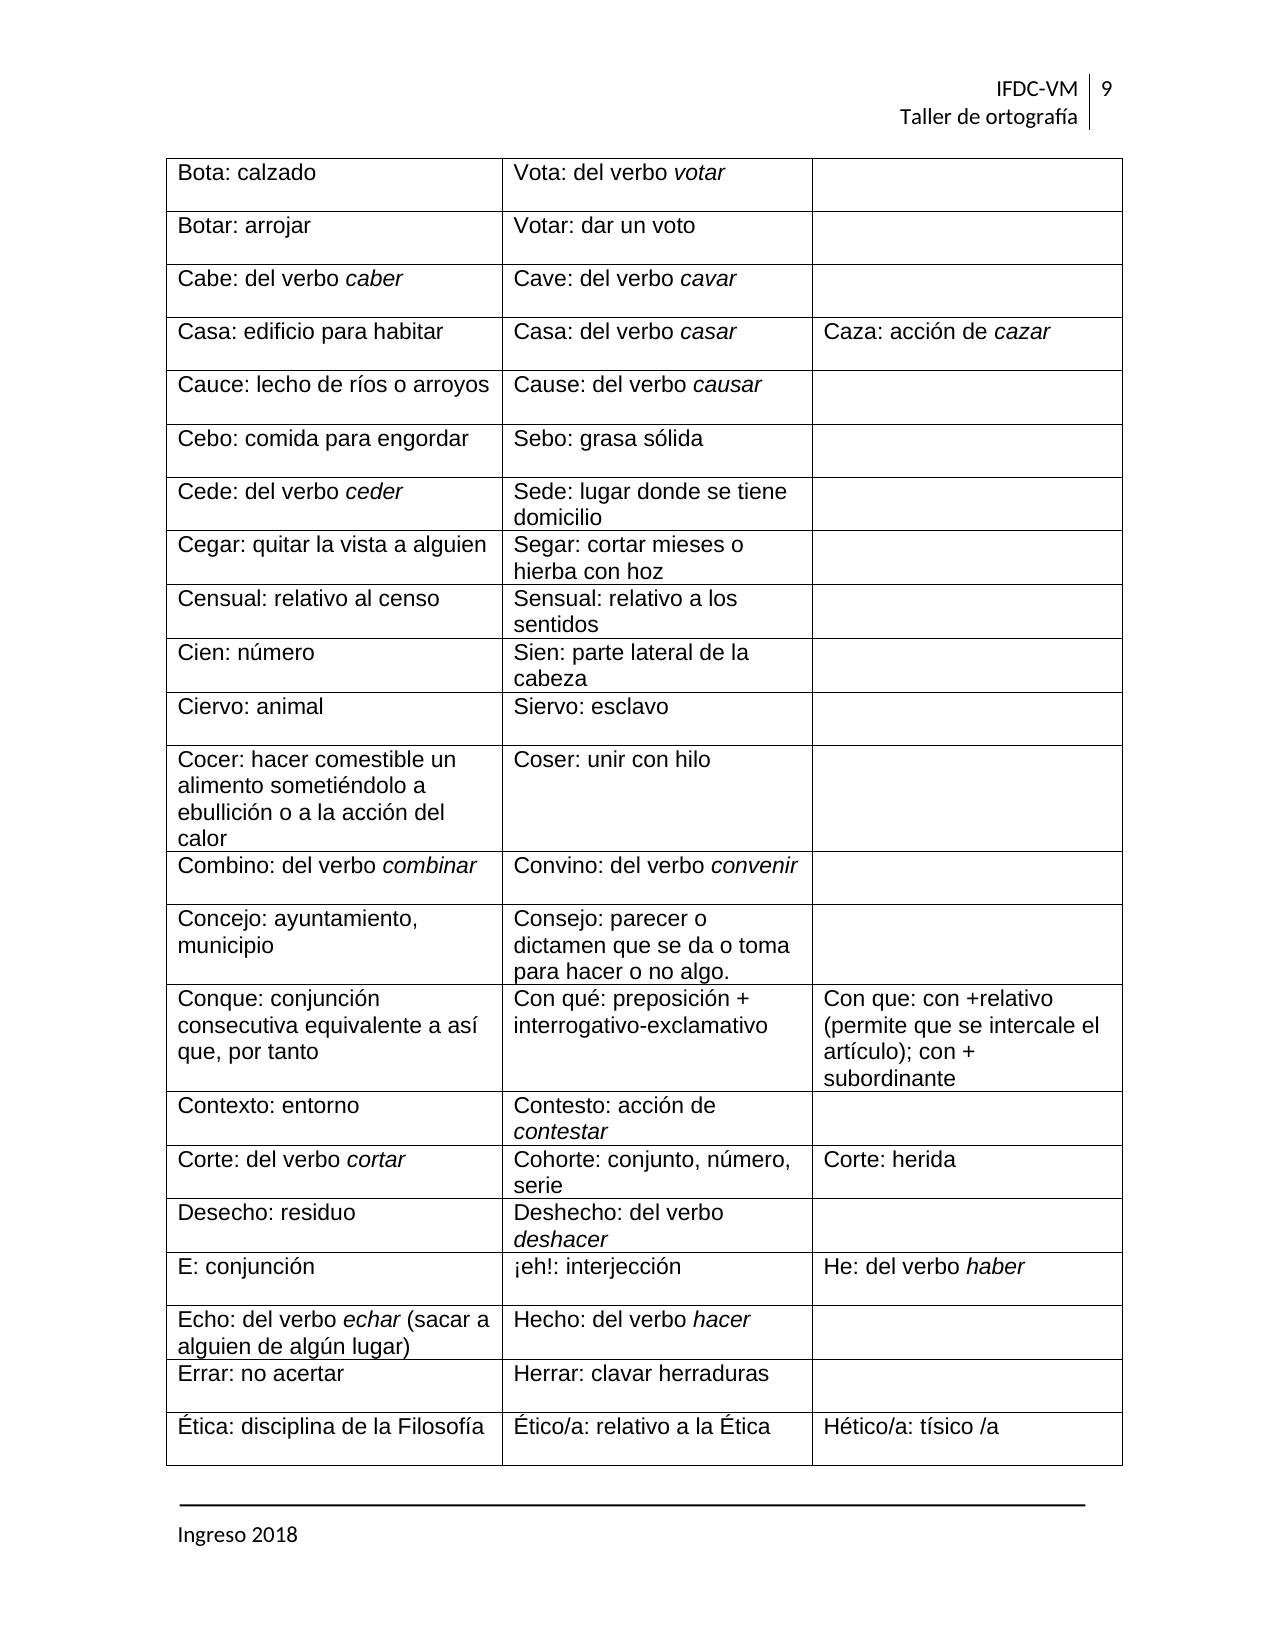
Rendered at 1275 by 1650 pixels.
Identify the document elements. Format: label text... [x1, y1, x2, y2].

table_cell [813, 693, 1122, 745]
table_cell Conque: conjunción consecutiva equivalente a así que, por tanto [167, 985, 502, 1091]
table_cell [813, 1199, 1122, 1252]
table_cell Desecho: residuo [167, 1199, 502, 1252]
table_cell He: del verbo haber [813, 1253, 1122, 1305]
table_cell [813, 371, 1122, 423]
table_cell [813, 585, 1122, 638]
table_cell Cauce: lecho de ríos o arroyos [167, 371, 502, 423]
table_cell Casa: edificio para habitar [167, 318, 502, 370]
table_cell Cause: del verbo causar [503, 371, 812, 423]
table_cell Sien: parte lateral de la cabeza [503, 639, 812, 692]
table_cell Ético/a: relativo a la Ética [503, 1413, 812, 1465]
table_cell Casa: del verbo casar [503, 318, 812, 370]
table_cell Corte: del verbo cortar [167, 1146, 502, 1198]
table_cell Votar: dar un voto [503, 212, 812, 264]
table_cell [813, 1092, 1122, 1144]
table_cell E: conjunción [167, 1253, 502, 1305]
table_cell Concejo: ayuntamiento, municipio [167, 905, 502, 984]
table_cell Hético/a: tísico /a [813, 1413, 1122, 1465]
table_cell Censual: relativo al censo [167, 585, 502, 638]
table_cell Hecho: del verbo hacer [503, 1306, 812, 1359]
table_cell Con qué: preposición + interrogativo-exclamativo [503, 985, 812, 1091]
table_cell Herrar: clavar herraduras [503, 1360, 812, 1412]
table_cell Botar: arrojar [167, 212, 502, 264]
table_cell Ciervo: animal [167, 693, 502, 745]
table_cell [813, 1306, 1122, 1359]
table_cell Convino: del verbo convenir [503, 852, 812, 904]
table_cell [813, 531, 1122, 584]
table_cell Cave: del verbo cavar [503, 265, 812, 317]
table_cell [813, 1360, 1122, 1412]
table_cell Sebo: grasa sólida [503, 425, 812, 477]
table_cell [813, 425, 1122, 477]
table_cell Sede: lugar donde se tiene domicilio [503, 478, 812, 530]
table_cell [813, 746, 1122, 851]
table_cell ¡eh!: interjección [503, 1253, 812, 1305]
table_cell [813, 905, 1122, 984]
table_cell Errar: no acertar [167, 1360, 502, 1412]
table_cell Siervo: esclavo [503, 693, 812, 745]
table_cell Cabe: del verbo caber [167, 265, 502, 317]
table_cell Echo: del verbo echar (sacar a alguien de algún lugar) [167, 1306, 502, 1359]
table_cell [813, 478, 1122, 530]
table_cell Contesto: acción de contestar [503, 1092, 812, 1144]
table_cell Ética: disciplina de la Filosofía [167, 1413, 502, 1465]
table_cell Corte: herida [813, 1146, 1122, 1198]
table_cell [813, 212, 1122, 264]
table_cell Sensual: relativo a los sentidos [503, 585, 812, 638]
table_cell Cebo: comida para engordar [167, 425, 502, 477]
table_cell Cien: número [167, 639, 502, 692]
table_cell Vota: del verbo votar [503, 159, 812, 211]
table_cell Cocer: hacer comestible un alimento sometiéndolo a ebullición o a la acción del calor [167, 746, 502, 851]
table_cell Con que: con +relativo (permite que se intercale el artículo); con + subordinante [813, 985, 1122, 1091]
table_cell Cegar: quitar la vista a alguien [167, 531, 502, 584]
table_cell Contexto: entorno [167, 1092, 502, 1144]
table_cell Cohorte: conjunto, número, serie [503, 1146, 812, 1198]
table_cell Combino: del verbo combinar [167, 852, 502, 904]
table_cell Deshecho: del verbo deshacer [503, 1199, 812, 1252]
table_cell Coser: unir con hilo [503, 746, 812, 851]
table_cell Bota: calzado [167, 159, 502, 211]
table_cell Caza: acción de cazar [813, 318, 1122, 370]
table_cell Segar: cortar mieses o hierba con hoz [503, 531, 812, 584]
table_cell Cede: del verbo ceder [167, 478, 502, 530]
table_cell [813, 639, 1122, 692]
table_cell [813, 159, 1122, 211]
table_cell Consejo: parecer o dictamen que se da o toma para hacer o no algo. [503, 905, 812, 984]
table_cell [813, 852, 1122, 904]
table_cell [813, 265, 1122, 317]
